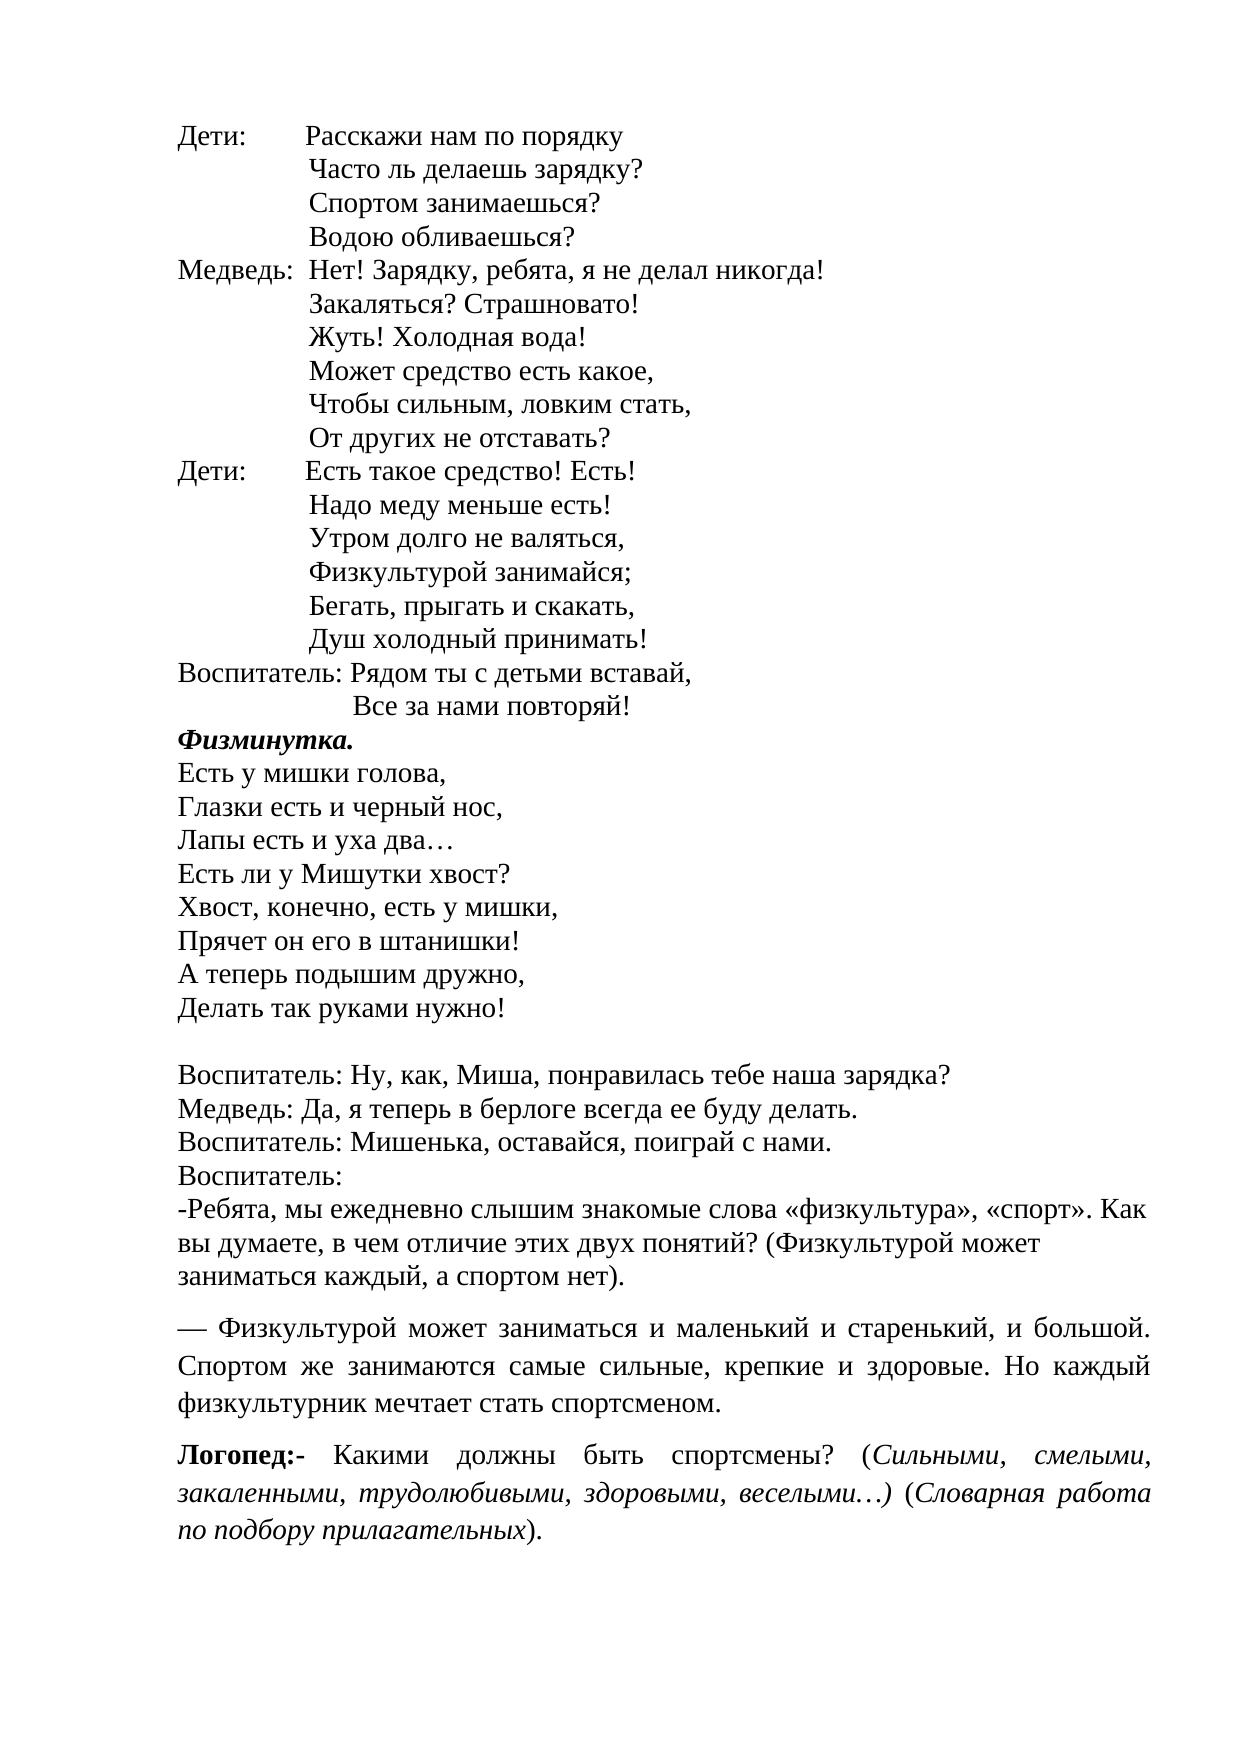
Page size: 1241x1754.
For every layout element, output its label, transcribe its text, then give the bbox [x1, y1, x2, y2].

text Может средство есть какое, [177, 353, 1152, 386]
text Физкультурой занимайся; [177, 554, 1152, 588]
text Дети: Расскажи нам по порядку [177, 118, 1152, 152]
text Бегать, прыгать и скакать, [177, 588, 1152, 621]
text Медведь: Нет! Зарядку, ребята, я не делал никогда! [177, 252, 1152, 286]
text Медведь: Да, я теперь в берлоге всегда ее буду делать. Воспитатель: Мишенька, оставайся, поиграй с нами. Воспитатель: [177, 1091, 1152, 1191]
text Воспитатель: Рядом ты с детьми вставай, [177, 655, 1152, 688]
text Дети: Есть такое средство! Есть! [177, 453, 1152, 487]
text Физминутка. [177, 722, 1152, 755]
text Часто ль делаешь зарядку? [177, 152, 1152, 185]
text Жуть! Холодная вода! [177, 319, 1152, 353]
text От других не отставать? [177, 420, 1152, 453]
text Закаляться? Страшновато! [177, 286, 1152, 319]
text Логопед:- Какими должны быть спортсмены? (Сильными, смелыми, закаленными, трудолюбивыми, здоровыми, веселыми…) (Словарная работа по подбору прилагательных). [177, 1433, 1152, 1546]
text Утром долго не валяться, [177, 521, 1152, 554]
text Спортом занимаешься? [177, 185, 1152, 219]
text Делать так руками нужно! [177, 990, 1152, 1024]
text Лапы есть и уха два… [177, 822, 1152, 856]
text Хвост, конечно, есть у мишки, [177, 889, 1152, 923]
text Надо меду меньше есть! [177, 487, 1152, 521]
text Есть у мишки голова, [177, 755, 1152, 789]
text А теперь подышим дружно, [177, 957, 1152, 990]
text Все за нами повторяй! [177, 688, 1152, 722]
text Прячет он его в штанишки! [177, 923, 1152, 957]
text Есть ли у Мишутки хвост? [177, 856, 1152, 889]
text — Физкультурой может заниматься и маленький и старенький, и большой. Спортом же занимаются самые сильные, крепкие и здоровые. Но каждый физкультурник мечтает стать спортсменом. [177, 1306, 1152, 1419]
text Чтобы сильным, ловким стать, [177, 386, 1152, 420]
text Воспитатель: Ну, как, Миша, понравилась тебе наша зарядка? [177, 1057, 1152, 1091]
text Водою обливаешься? [177, 219, 1152, 252]
text -Ребята, мы ежедневно слышим знакомые слова «физкультура», «спорт». Как вы думаете, в чем отличие этих двух понятий? (Физкультурой может заниматься каждый, а спортом нет). [177, 1191, 1152, 1292]
text Глазки есть и черный нос, [177, 789, 1152, 822]
text Душ холодный принимать! [177, 621, 1152, 655]
